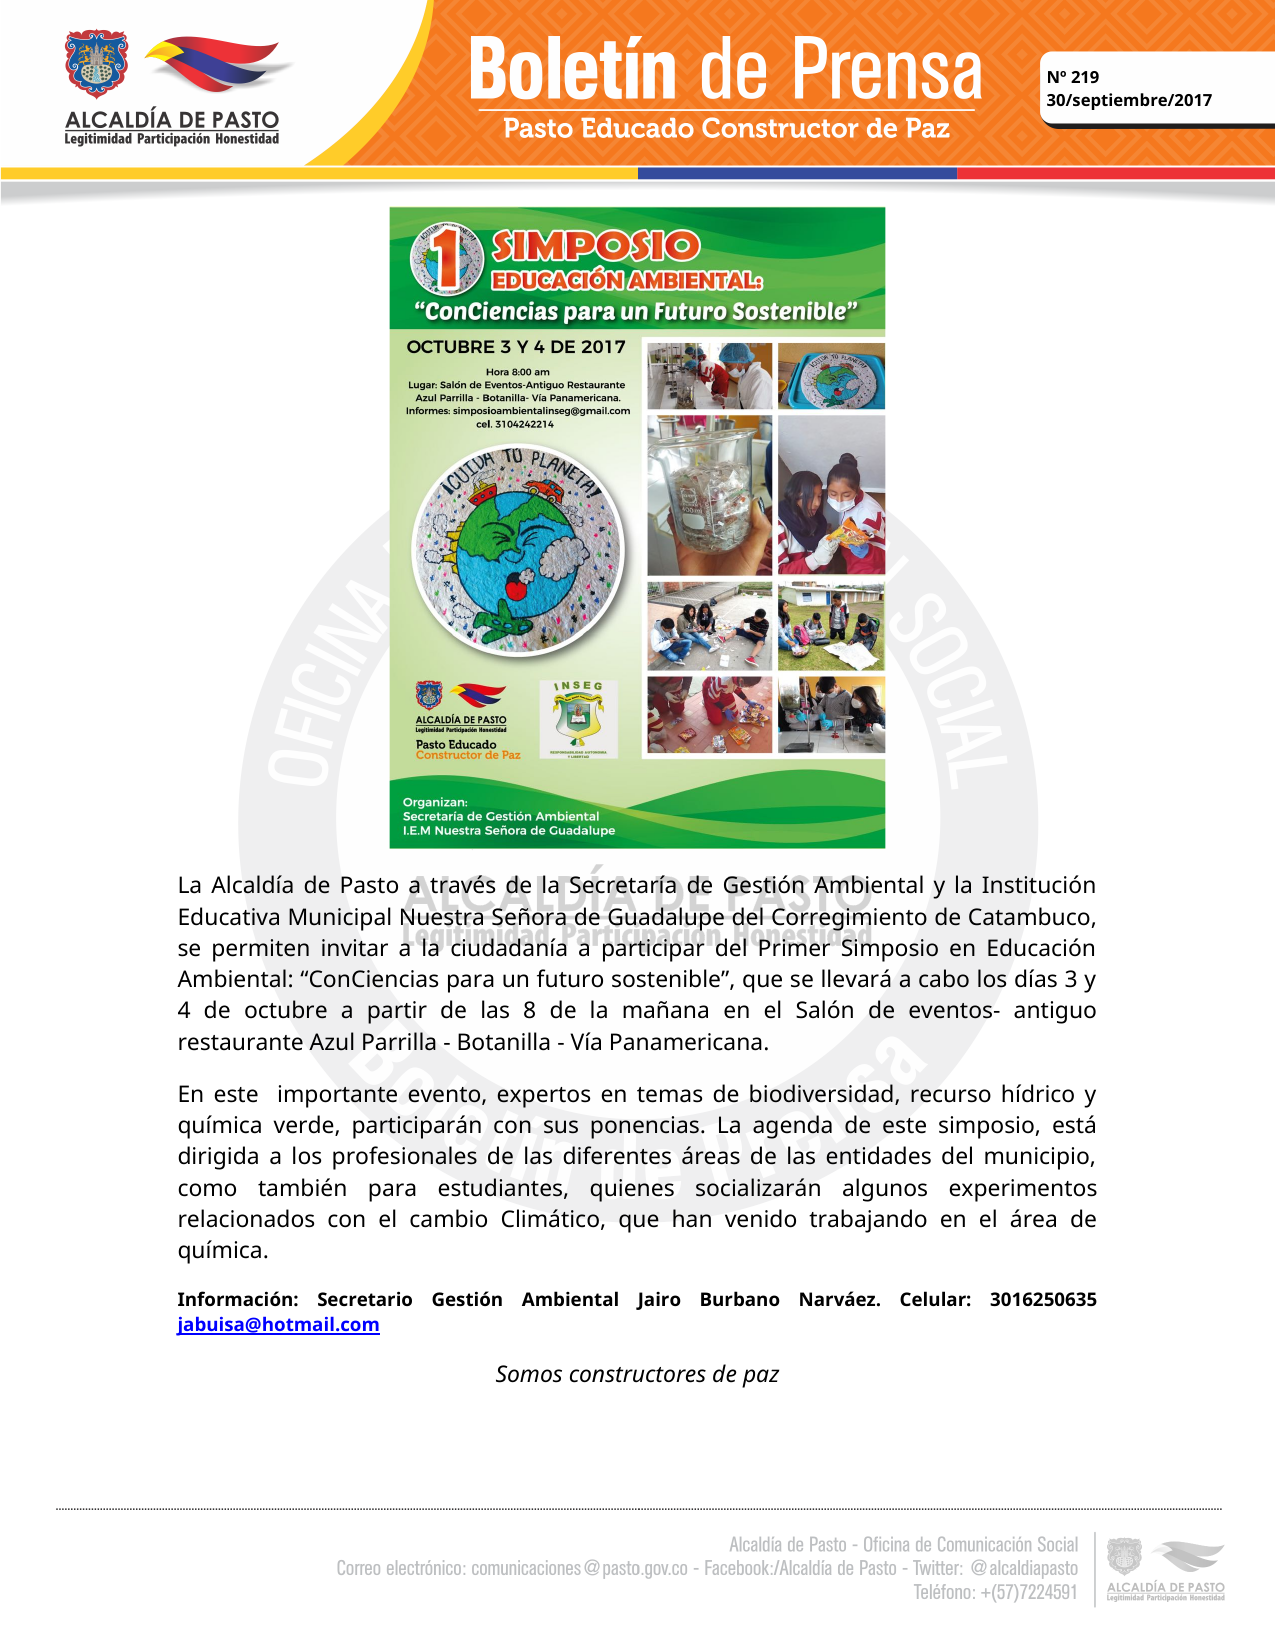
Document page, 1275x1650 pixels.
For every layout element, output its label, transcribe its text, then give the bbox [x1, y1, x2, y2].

picture [0, 0, 1275, 1648]
text En este importante evento, expertos en temas de biodiversidad, recurso hídrico y química verde, participarán con sus ponencias. La agenda de este simposio, está dirigida a los profesionales de las diferentes áreas de las entidades del municipio, como también para estudiantes, quienes socializarán algunos experimentos relacionados con el cambio Climático, que han venido trabajando en el área de química. [177, 1078, 1098, 1265]
text Información: Secretario Gestión Ambiental Jairo Burbano Narváez. Celular: 3016250635 jabuisa@hotmail.com [177, 1286, 1098, 1337]
text Somos constructores de paz [177, 1358, 1098, 1389]
text La Alcaldía de Pasto a través de la Secretaría de Gestión Ambiental y la Institución Educativa Municipal Nuestra Señora de Guadalupe del Corregimiento de Catambuco, se permiten invitar a la ciudadanía a participar del Primer Simposio en Educación Ambiental: “ConCiencias para un futuro sostenible”, que se llevará a cabo los días 3 y 4 de octubre a partir de las 8 de la mañana en el Salón de eventos- antiguo restaurante Azul Parrilla - Botanilla - Vía Panamericana. [177, 869, 1098, 1057]
